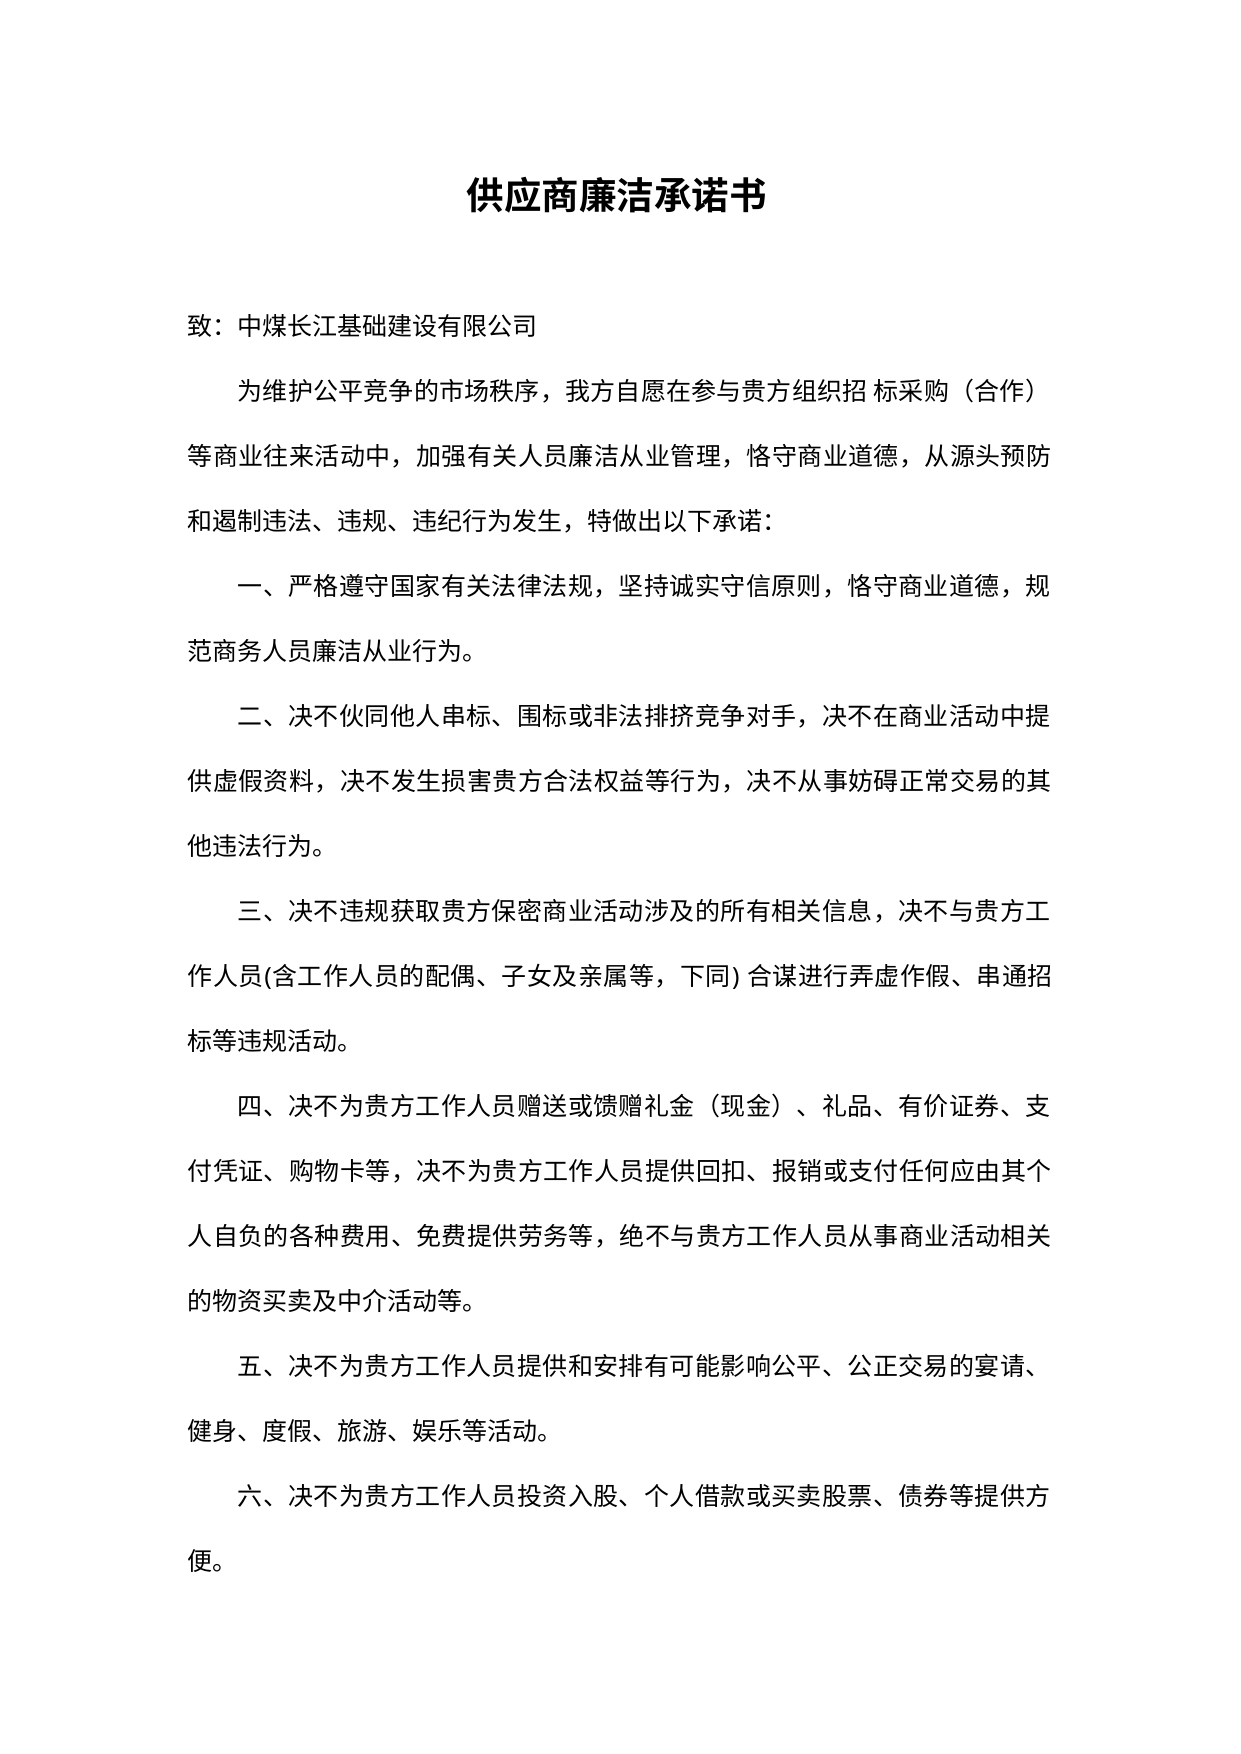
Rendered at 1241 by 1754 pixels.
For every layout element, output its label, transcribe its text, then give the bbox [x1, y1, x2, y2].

text 供应商廉洁承诺书 [187, 162, 1046, 227]
list 四、决不为贵方工作人员赠送或馈赠礼金（现金）、礼品、有价证券、支付凭证、购物卡等，决不为贵方工作人员提供回扣、报销或支付任何应由其个人自负的各种费用、免费提供劳务等，绝不与贵方工作人员从事商业活动相关的物资买卖及中介活动等。 [187, 1072, 1053, 1332]
list 二、决不伙同他人串标、围标或非法排挤竞争对手，决不在商业活动中提供虚假资料，决不发生损害贵方合法权益等行为，决不从事妨碍正常交易的其他违法行为。 [187, 682, 1053, 877]
list 一、严格遵守国家有关法律法规，坚持诚实守信原则，恪守商业道德，规范商务人员廉洁从业行为。 [187, 552, 1053, 682]
list 为维护公平竞争的市场秩序，我方自愿在参与贵方组织招 标采购（合作）等商业往来活动中，加强有关人员廉洁从业管理，恪守商业道德，从源头预防和遏制违法、违规、违纪行为发生，特做出以下承诺： [187, 357, 1053, 552]
text 致：中煤长江基础建设有限公司 [187, 292, 1046, 357]
list 六、决不为贵方工作人员投资入股、个人借款或买卖股票、债券等提供方便。 [187, 1462, 1053, 1592]
list 五、决不为贵方工作人员提供和安排有可能影响公平、公正交易的宴请、健身、度假、旅游、娱乐等活动。 [187, 1332, 1053, 1462]
list 三、决不违规获取贵方保密商业活动涉及的所有相关信息，决不与贵方工作人员(含工作人员的配偶、子女及亲属等，下同) 合谋进行弄虚作假、串通招标等违规活动。 [187, 877, 1053, 1072]
